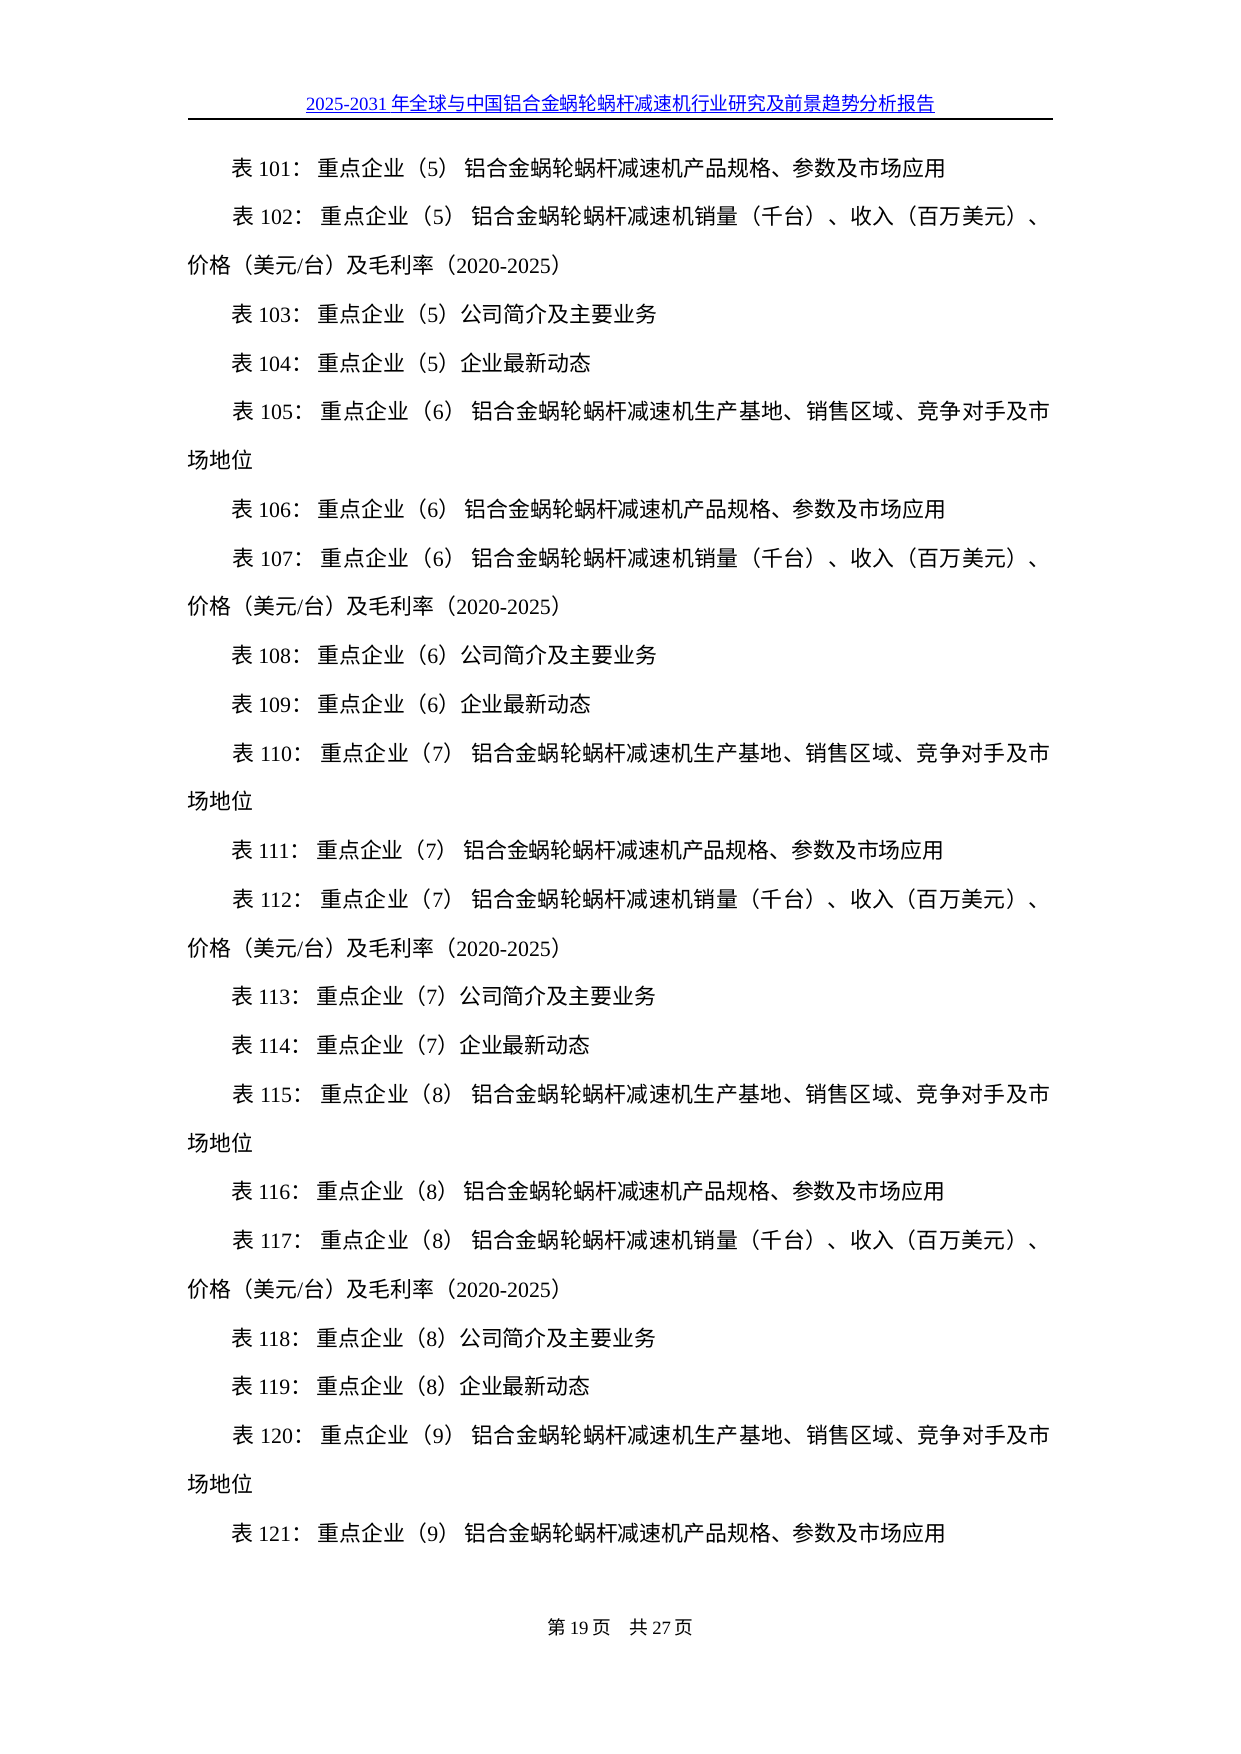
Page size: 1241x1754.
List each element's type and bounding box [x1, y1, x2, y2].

text [187, 150, 1053, 1548]
